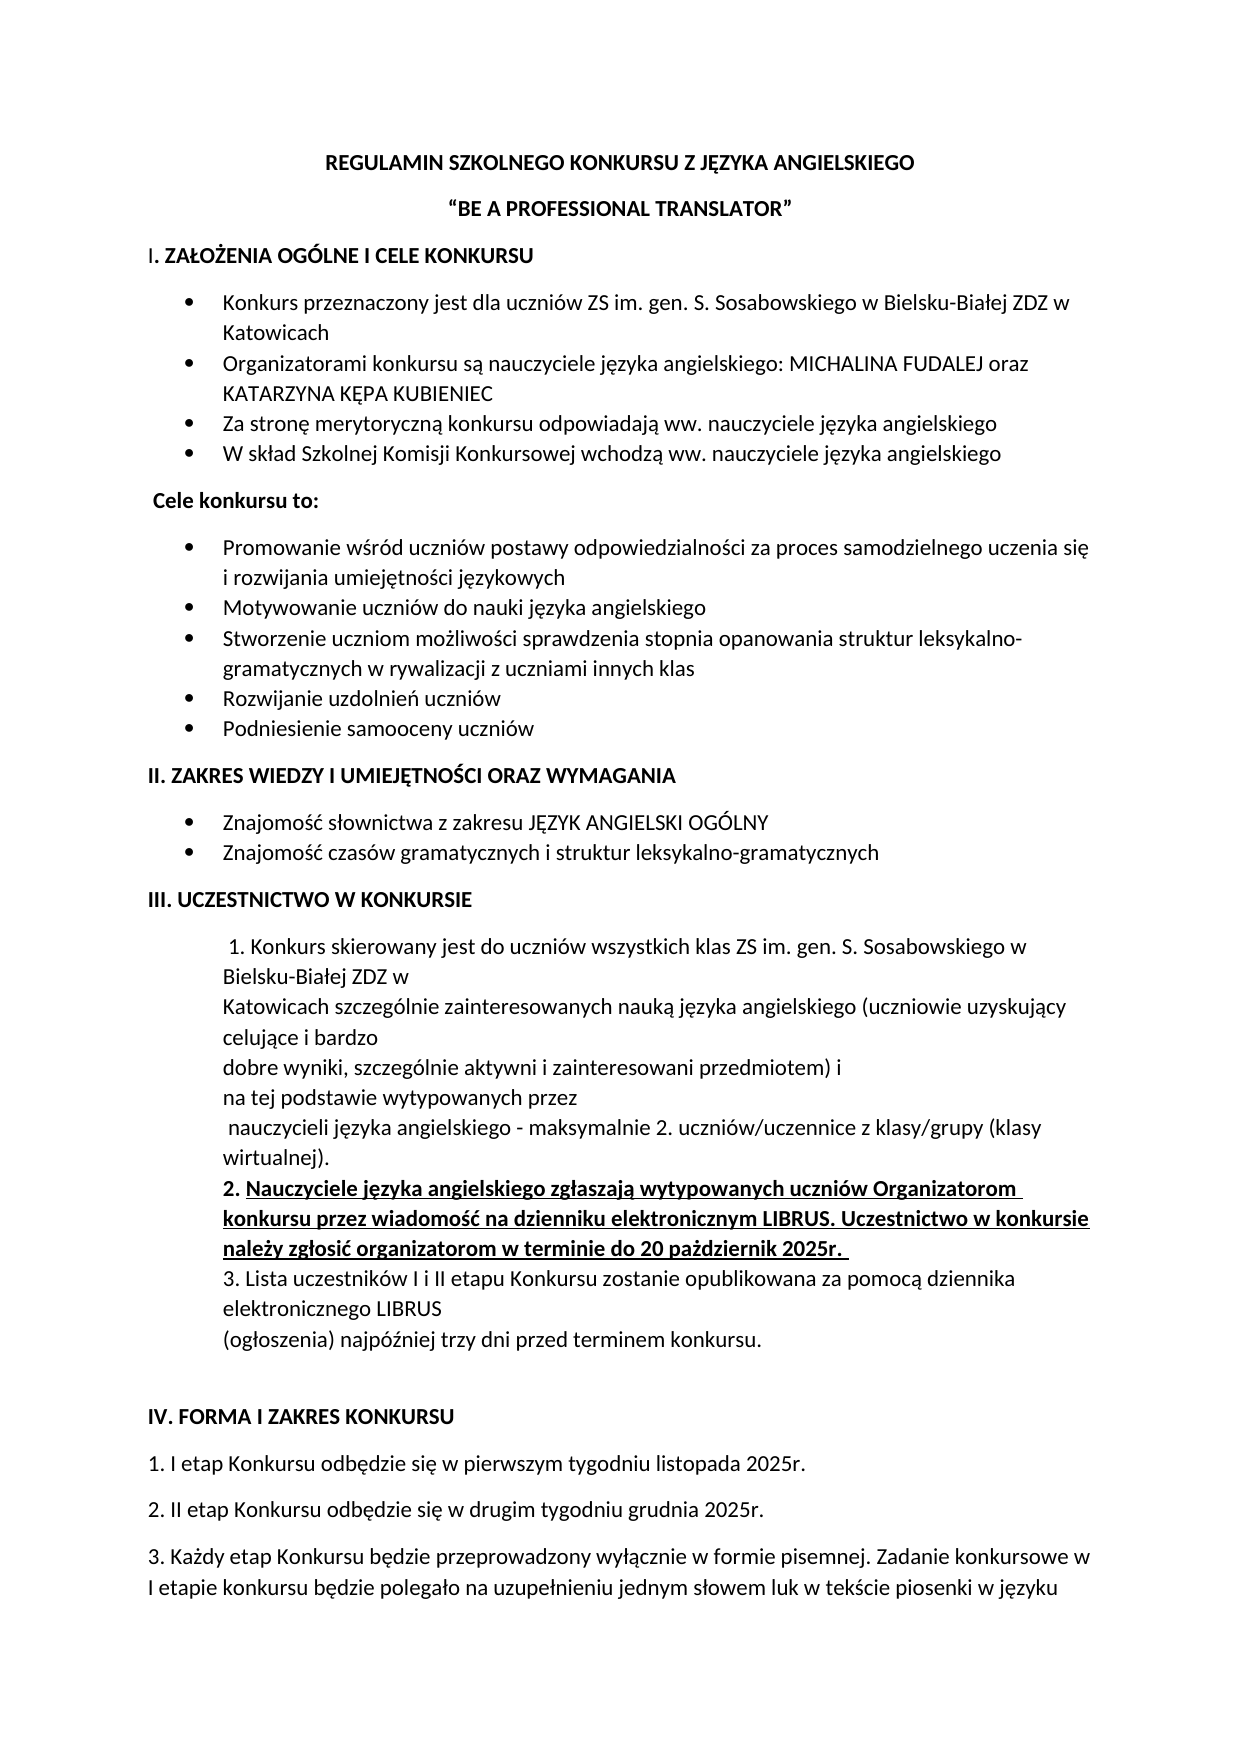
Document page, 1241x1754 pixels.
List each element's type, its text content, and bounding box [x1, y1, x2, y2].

text II. ZAKRES WIEDZY I UMIEJĘTNOŚCI ORAZ WYMAGANIA [148, 761, 1093, 789]
text REGULAMIN SZKOLNEGO KONKURSU Z JĘZYKA ANGIELSKIEGO [148, 148, 1093, 176]
list Znajomość słownictwa z zakresu JĘZYK ANGIELSKI OGÓLNY [185, 808, 1093, 836]
list 1. Konkurs skierowany jest do uczniów wszystkich klas ZS im. gen. S. Sosabowskiego w Bielsku-Białej ZDZ w [223, 932, 1093, 990]
text 1. I etap Konkursu odbędzie się w pierwszym tygodniu listopada 2025r. [148, 1449, 1093, 1477]
text Cele konkursu to: [148, 486, 1093, 514]
list Promowanie wśród uczniów postawy odpowiedzialności za proces samodzielnego uczenia się i rozwijania umiejętności językowych [185, 533, 1093, 591]
list Podniesienie samooceny uczniów [185, 714, 1093, 742]
list W skład Szkolnej Komisji Konkursowej wchodzą ww. nauczyciele języka angielskiego [185, 439, 1093, 467]
list na tej podstawie wytypowanych przez [223, 1083, 1093, 1111]
list Stworzenie uczniom możliwości sprawdzenia stopnia opanowania struktur leksykalno-gramatycznych w rywalizacji z uczniami innych klas [185, 624, 1093, 682]
text III. UCZESTNICTWO W KONKURSIE [148, 885, 1093, 913]
list Organizatorami konkursu są nauczyciele języka angielskiego: MICHALINA FUDALEJ oraz KATARZYNA KĘPA KUBIENIEC [185, 349, 1093, 407]
list 3. Lista uczestników I i II etapu Konkursu zostanie opublikowana za pomocą dziennika elektronicznego LIBRUS [223, 1264, 1093, 1322]
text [148, 1542, 1093, 1601]
list Za stronę merytoryczną konkursu odpowiadają ww. nauczyciele języka angielskiego [185, 409, 1093, 437]
list (ogłoszenia) najpóźniej trzy dni przed terminem konkursu. [223, 1325, 1093, 1353]
text 2. II etap Konkursu odbędzie się w drugim tygodniu grudnia 2025r. [148, 1496, 1093, 1523]
list 2. Nauczyciele języka angielskiego zgłaszają wytypowanych uczniów Organizatorom konkursu przez wiadomość na dzienniku elektronicznym LIBRUS. Uczestnictwo w konkursie należy zgłosić organizatorom w terminie do 20 pażdziernik 2025r. [223, 1174, 1093, 1262]
text IV. FORMA I ZAKRES KONKURSU [148, 1402, 1093, 1430]
list nauczycieli języka angielskiego - maksymalnie 2. uczniów/uczennice z klasy/grupy (klasy wirtualnej). [223, 1113, 1093, 1171]
text I. ZAŁOŻENIA OGÓLNE I CELE KONKURSU [148, 241, 1093, 269]
list Znajomość czasów gramatycznych i struktur leksykalno-gramatycznych [185, 838, 1093, 866]
list dobre wyniki, szczególnie aktywni i zainteresowani przedmiotem) i [223, 1053, 1093, 1081]
list Konkurs przeznaczony jest dla uczniów ZS im. gen. S. Sosabowskiego w Bielsku-Białej ZDZ w Katowicach [185, 288, 1093, 346]
text “BE A PROFESSIONAL TRANSLATOR” [148, 194, 1093, 222]
list Rozwijanie uzdolnień uczniów [185, 684, 1093, 712]
list Katowicach szczególnie zainteresowanych nauką języka angielskiego (uczniowie uzyskujący celujące i bardzo [223, 992, 1093, 1051]
list Motywowanie uczniów do nauki języka angielskiego [185, 593, 1093, 621]
